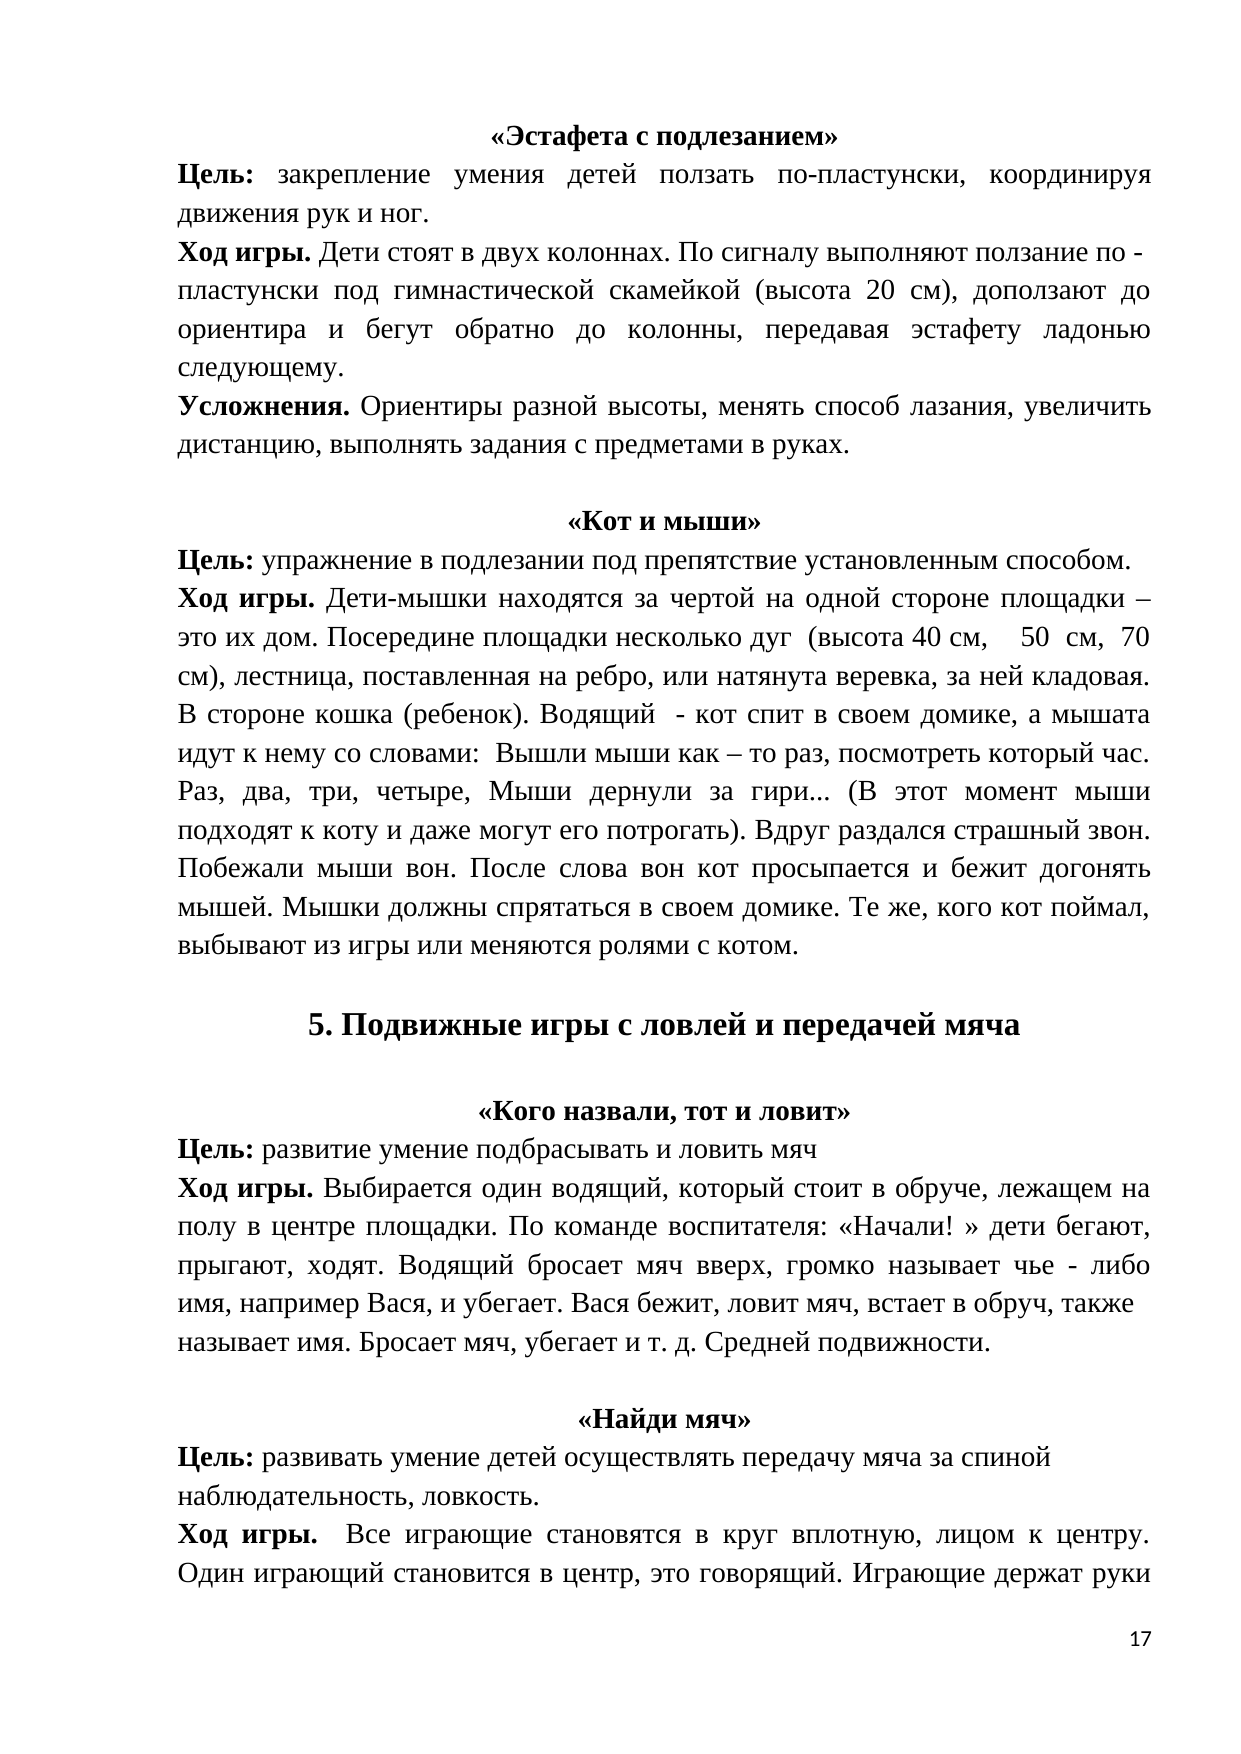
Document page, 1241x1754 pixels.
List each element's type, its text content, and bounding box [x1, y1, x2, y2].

text Цель: развитие умение подбрасывать и ловить мяч [177, 1131, 1152, 1165]
text Цель: развивать умение детей осуществлять передачу мяча за спиной [177, 1439, 1152, 1473]
text «Кот и мыши» [177, 503, 1152, 537]
text «Найди мяч» [177, 1401, 1152, 1434]
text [177, 1517, 1152, 1589]
text «Эстафета с подлезанием» [177, 118, 1152, 152]
text Ход игры. Дети стоят в двух колоннах. По сигналу выполняют ползание по - [177, 234, 1152, 267]
text пластунски под гимнастической скамейкой (высота 20 см), доползают до ориентира и бегут обратно до колонны, передавая эстафету ладонью следующему. [177, 272, 1152, 383]
text «Кого назвали, тот и ловит» [177, 1093, 1152, 1126]
text 5. Подвижные игры с ловлей и передачей мяча [177, 1004, 1152, 1043]
text Цель: упражнение в подлезании под препятствие установленным способом. [177, 542, 1152, 576]
text Цель: закрепление умения детей ползать по-пластунски, координируя движения рук и ног. [177, 157, 1152, 229]
text Усложнения. Ориентиры разной высоты, менять способ лазания, увеличить дистанцию, выполнять задания с предметами в руках. [177, 388, 1152, 460]
text Ход игры. Выбирается один водящий, который стоит в обруче, лежащем на полу в центре площадки. По команде воспитателя: «Начали! » дети бегают, прыгают, ходят. Водящий бросает мяч вверх, громко называет чье - либо имя, например Вася, и убегает. Вася бежит, ловит мяч, встает в обруч, также [177, 1170, 1152, 1319]
text называет имя. Бросает мяч, убегает и т. д. Средней подвижности. [177, 1324, 1152, 1357]
text наблюдательность, ловкость. [177, 1478, 1152, 1512]
text Ход игры. Дети-мышки находятся за чертой на одной стороне площадки – это их дом. Посередине площадки несколько дуг (высота 40 см, 50 см, 70 см), лестница, поставленная на ребро, или натянута веревка, за ней кладовая. В стороне кошка (ребенок). Водящий - кот спит в своем домике, а мышата идут к нему со словами: Вышли мыши как – то раз, посмотреть который час. Раз, два, три, четыре, Мыши дернули за гири... (В этот момент мыши подходят к коту и даже могут его потрогать). Вдруг раздался страшный звон. Побежали мыши вон. После слова вон кот просыпается и бежит догонять мышей. Мышки должны спрятаться в своем домике. Те же, кого кот поймал, выбывают из игры или меняются ролями с котом. [177, 581, 1152, 961]
